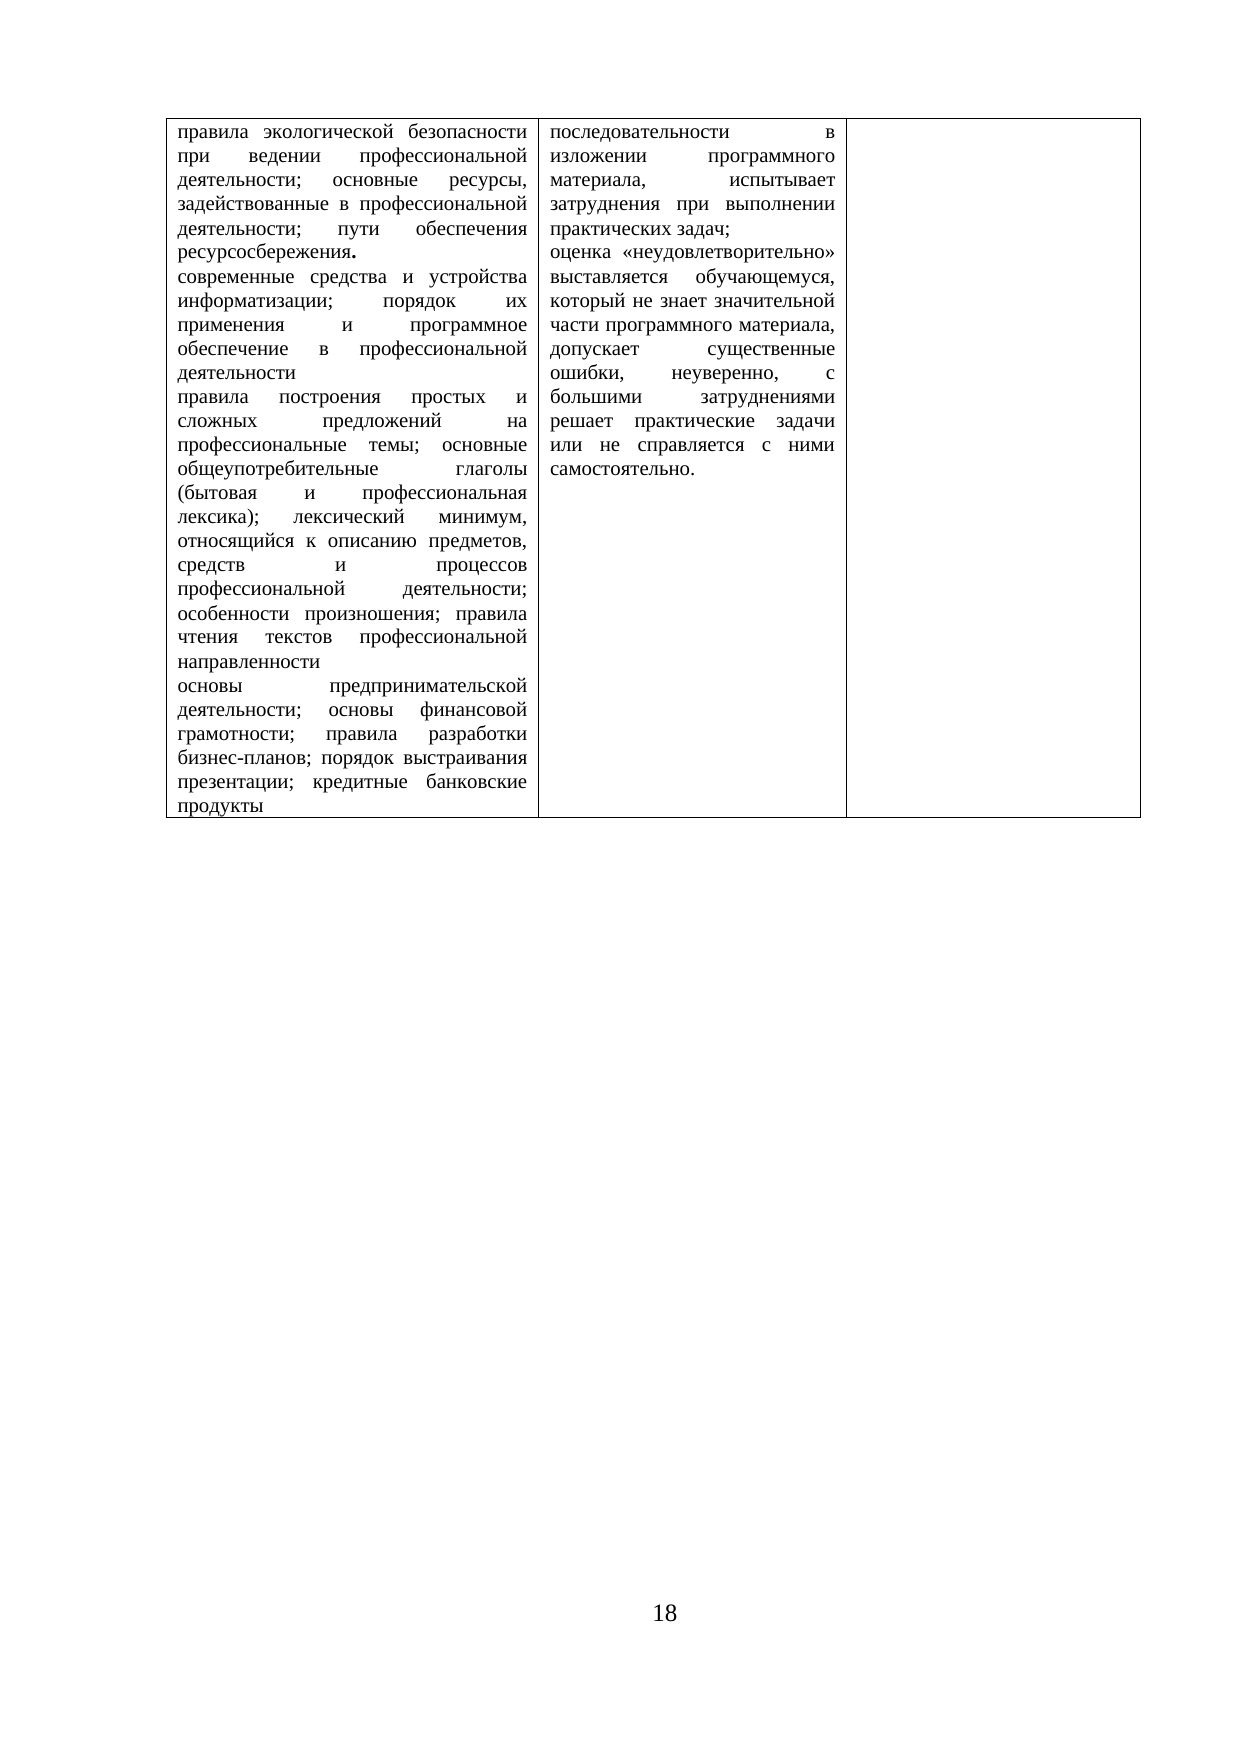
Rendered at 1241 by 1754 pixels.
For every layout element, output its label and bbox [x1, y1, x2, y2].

table_cell [167, 119, 538, 817]
table_cell [847, 119, 1140, 817]
table_cell [539, 119, 846, 817]
